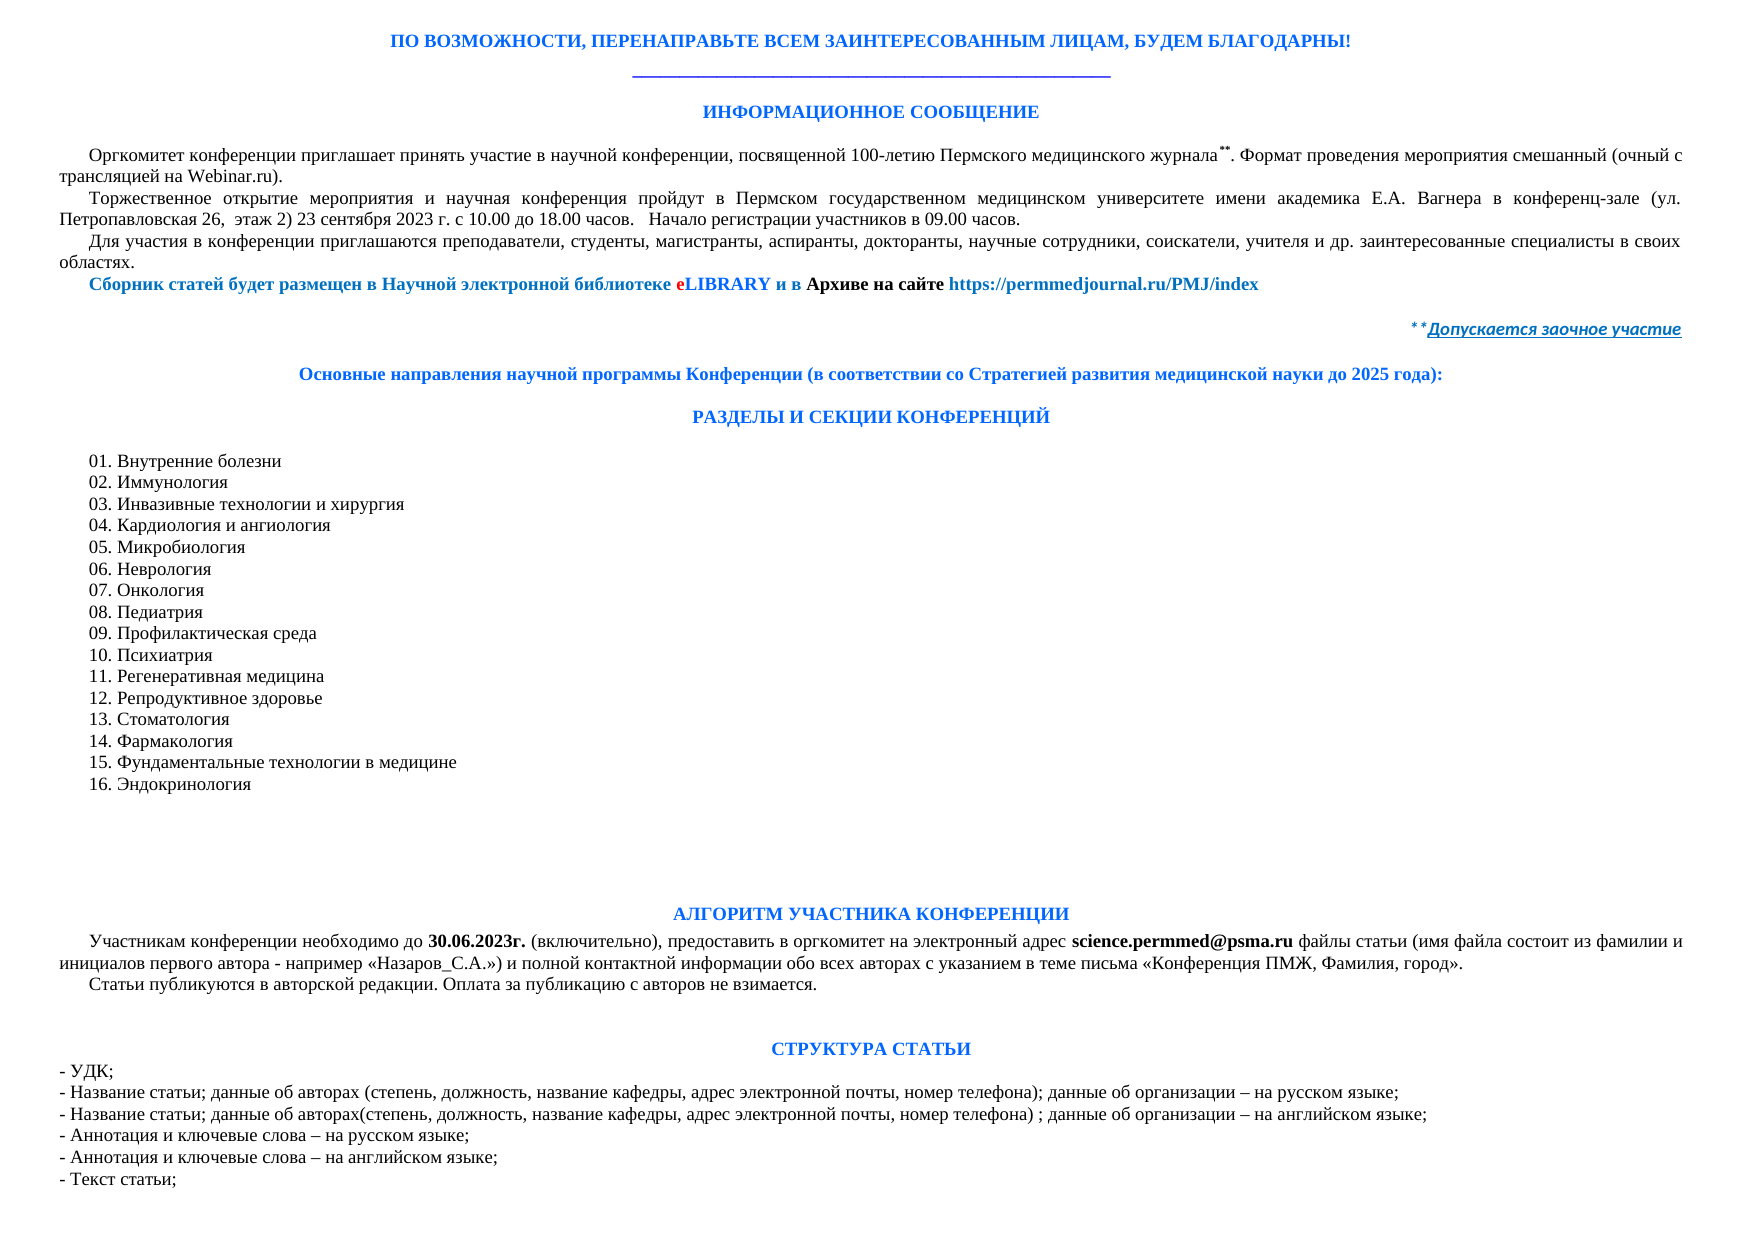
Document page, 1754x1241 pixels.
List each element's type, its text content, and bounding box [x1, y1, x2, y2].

text 04. Кардиология и ангиология [59, 514, 1683, 536]
text АЛГОРИТМ УЧАСТНИКА КОНФЕРЕНЦИИ [59, 902, 1683, 924]
text **Допускается заочное участие [59, 317, 1683, 340]
text ПО ВОЗМОЖНОСТИ, ПЕРЕНАПРАВЬТЕ ВСЕМ ЗАИНТЕРЕСОВАННЫМ ЛИЦАМ, БУДЕМ БЛАГОДАРНЫ! [59, 29, 1683, 51]
text 01. Внутренние болезни [59, 449, 1683, 471]
text 13. Стоматология [59, 708, 1683, 730]
text Для участия в конференции приглашаются преподаватели, студенты, магистранты, аспиранты, докторанты, научные сотрудники, соискатели, учителя и др. заинтересованные специалисты в своих областях. [59, 230, 1683, 273]
text - Аннотация и ключевые слова – на русском языке; [59, 1124, 1683, 1146]
text - Название статьи; данные об авторах(степень, должность, название кафедры, адрес электронной почты, номер телефона) ; данные об организации – на английском языке; [59, 1103, 1683, 1124]
text Сборник статей будет размещен в Научной электронной библиотеке eLIBRARY и в Архиве на сайте https://permmedjournal.ru/PMJ/index [59, 273, 1683, 294]
text ИНФОРМАЦИОННОЕ СООБЩЕНИЕ [59, 101, 1683, 122]
text - УДК; [59, 1059, 1683, 1081]
text - Аннотация и ключевые слова – на английском языке; [59, 1146, 1683, 1167]
text - Текст статьи; [59, 1167, 1683, 1189]
text 08. Педиатрия [59, 601, 1683, 622]
text 09. Профилактическая среда [59, 622, 1683, 644]
text 15. Фундаментальные технологии в медицине [59, 751, 1683, 773]
text РАЗДЕЛЫ И СЕКЦИИ КОНФЕРЕНЦИЙ [59, 406, 1683, 428]
text - Название статьи; данные об авторах (степень, должность, название кафедры, адрес электронной почты, номер телефона); данные об организации – на русском языке; [59, 1081, 1683, 1103]
text 11. Регенеративная медицина [59, 665, 1683, 687]
text 07. Онкология [59, 579, 1683, 601]
text СТРУКТУРА СТАТЬИ [59, 1038, 1683, 1059]
text Статьи публикуются в авторской редакции. Оплата за публикацию с авторов не взимается. [59, 973, 1683, 995]
text 06. Неврология [59, 557, 1683, 579]
text 14. Фармакология [59, 730, 1683, 751]
text Основные направления научной программы Конференции (в соответствии со Стратегией развития медицинской науки до 2025 года): [59, 363, 1683, 385]
text Торжественное открытие мероприятия и научная конференция пройдут в Пермском государственном медицинском университете имени академика Е.А. Вагнера в конференц-зале (ул. Петропавловская 26, этаж 2) 23 сентября 2023 г. с 10.00 до 18.00 часов. Начало регистрации участников в 09.00 часов. [59, 187, 1683, 230]
text ___________________________________________________ [59, 57, 1683, 79]
text 05. Микробиология [59, 536, 1683, 557]
text 12. Репродуктивное здоровье [59, 687, 1683, 708]
text 10. Психиатрия [59, 644, 1683, 665]
text 16. Эндокринология [59, 773, 1683, 794]
text Участникам конференции необходимо до 30.06.2023г. (включительно), предоставить в оргкомитет на электронный адрес science.permmed@psma.ru файлы статьи (имя файла состоит из фамилии и инициалов первого автора - например «Назаров_С.А.») и полной контактной информации обо всех авторах с указанием в теме письма «Конференция ПМЖ, Фамилия, город». [59, 930, 1683, 973]
text 03. Инвазивные технологии и хирургия [59, 493, 1683, 514]
text 02. Иммунология [59, 471, 1683, 493]
text Оргкомитет конференции приглашает принять участие в научной конференции, посвященной 100-летию Пермского медицинского журнала**. Формат проведения мероприятия смешанный (очный с трансляцией на Webinar.ru). [59, 144, 1683, 187]
